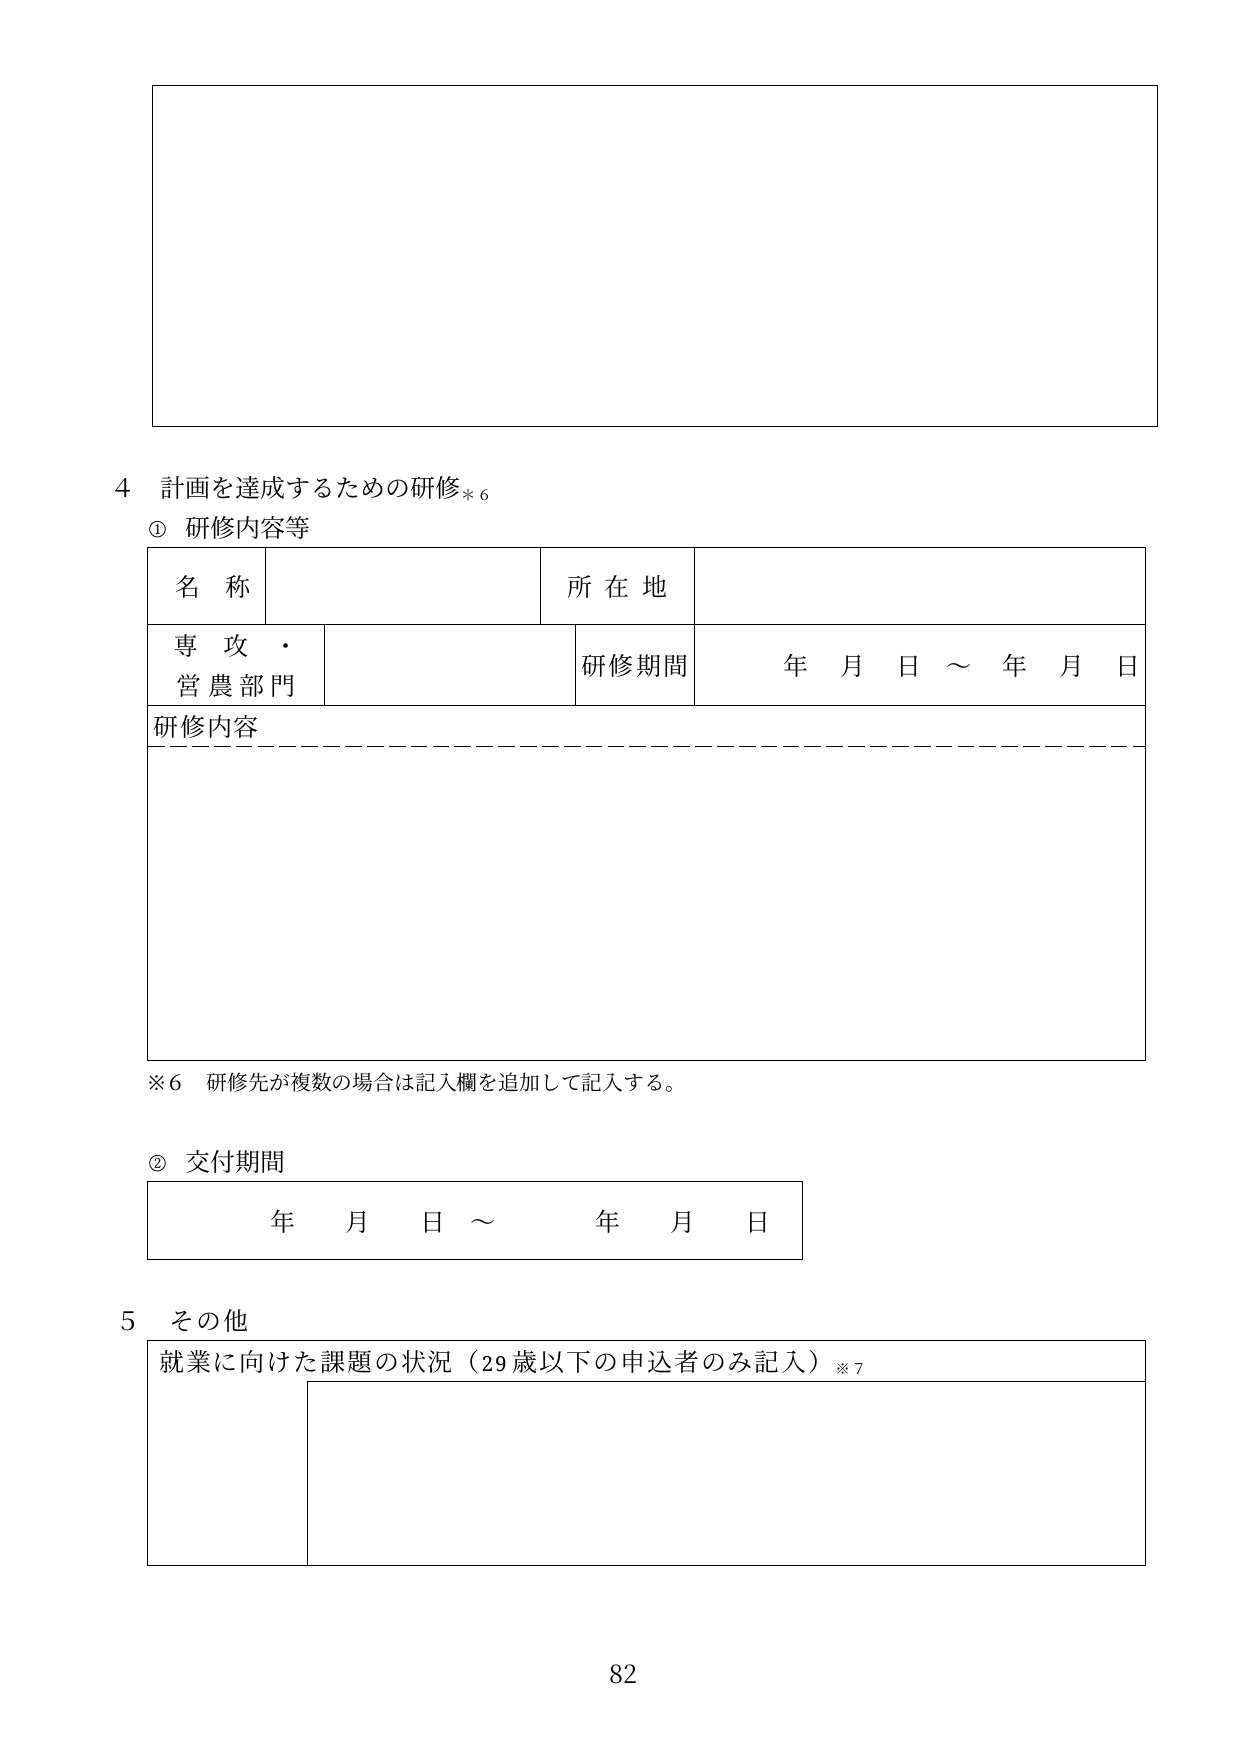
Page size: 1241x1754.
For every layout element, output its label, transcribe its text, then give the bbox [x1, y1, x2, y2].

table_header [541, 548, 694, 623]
text ５ その他 [89, 1300, 1157, 1340]
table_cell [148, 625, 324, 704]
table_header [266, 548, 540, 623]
text ※６ 研修先が複数の場合は記入欄を追加して記入する。 [148, 1061, 1157, 1101]
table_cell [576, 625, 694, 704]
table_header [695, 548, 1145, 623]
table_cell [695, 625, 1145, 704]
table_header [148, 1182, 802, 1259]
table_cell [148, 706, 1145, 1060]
list 研修内容等 [148, 507, 1157, 547]
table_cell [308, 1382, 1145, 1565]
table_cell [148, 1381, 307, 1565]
list 交付期間 [148, 1141, 1157, 1181]
text ４ 計画を達成するための研修＊６ [111, 467, 1157, 507]
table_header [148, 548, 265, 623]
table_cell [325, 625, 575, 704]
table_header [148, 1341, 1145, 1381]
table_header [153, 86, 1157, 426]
